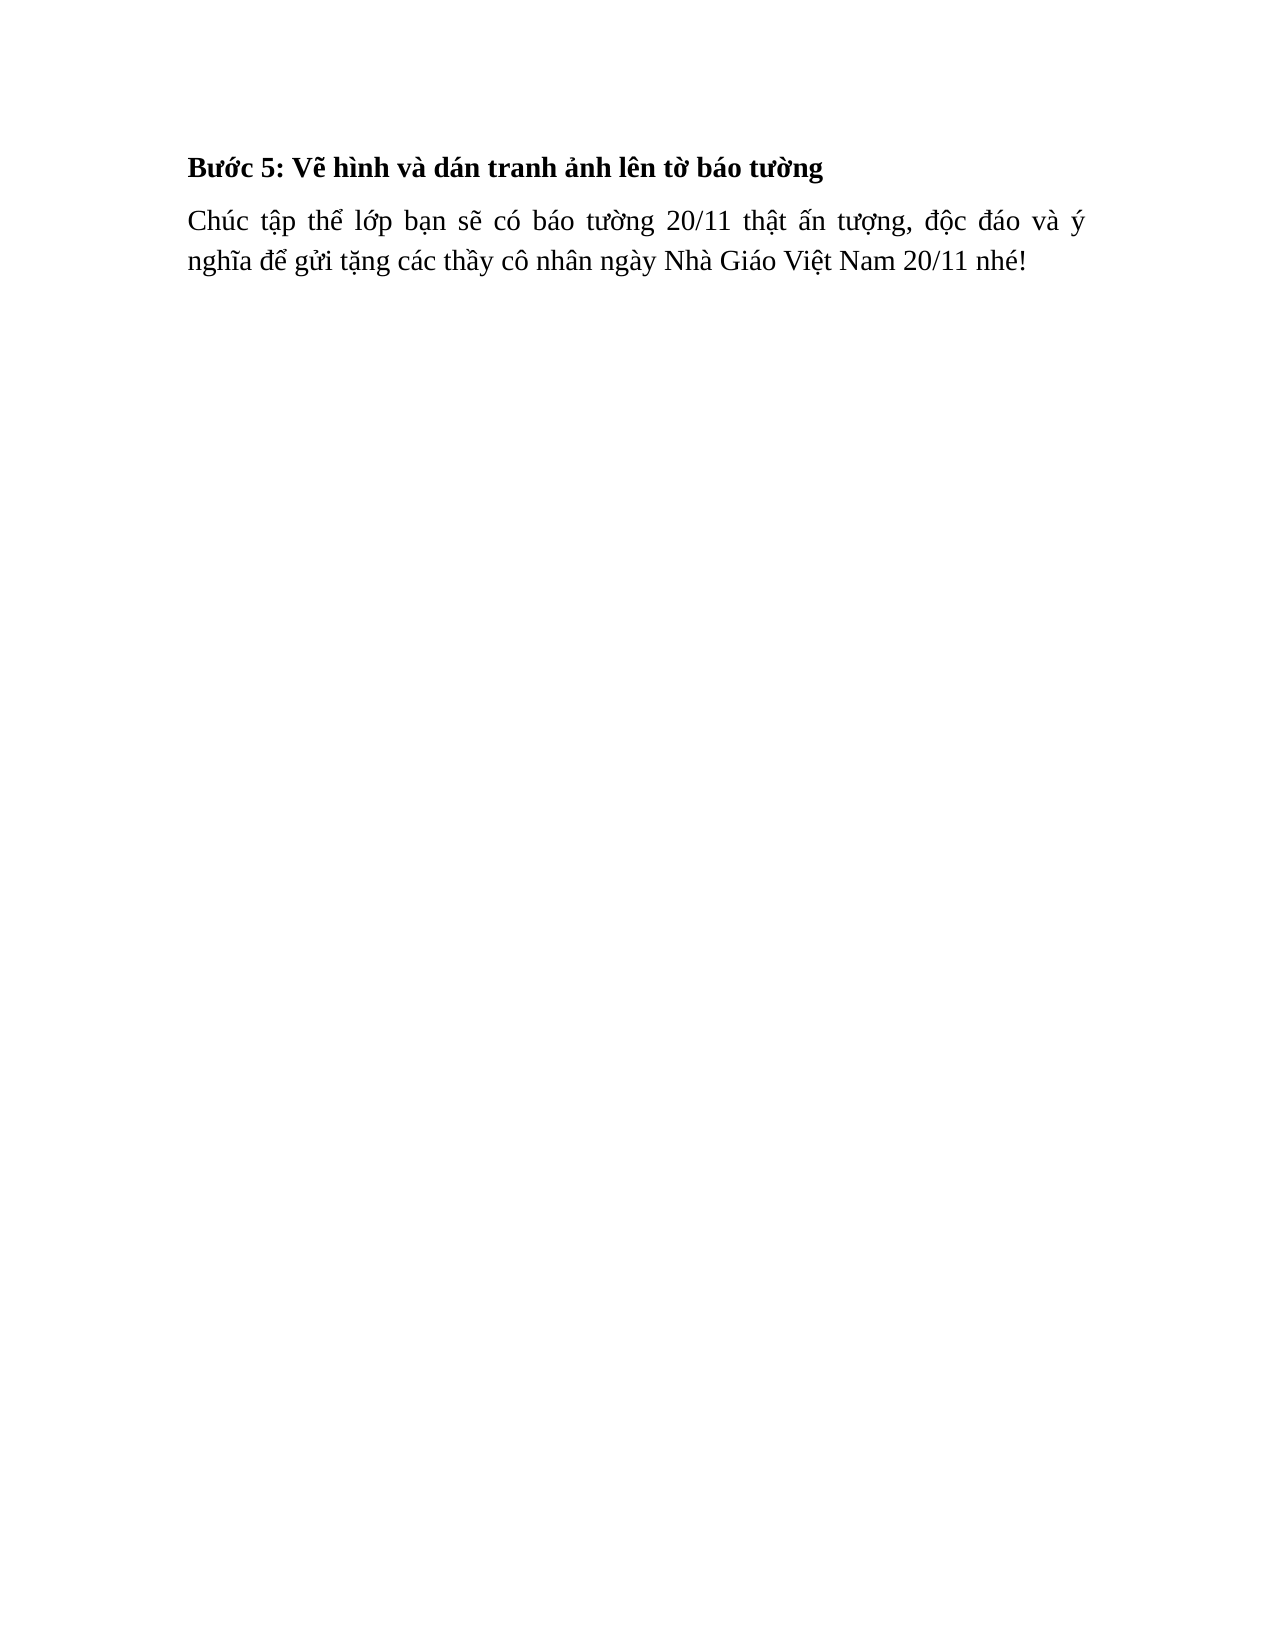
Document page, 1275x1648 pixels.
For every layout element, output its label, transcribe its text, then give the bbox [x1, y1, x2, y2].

text Chúc tập thể lớp bạn sẽ có báo tường 20/11 thật ấn tượng, độc đáo và ý nghĩa để gửi tặng các thầy cô nhân ngày Nhà Giáo Việt Nam 20/11 nhé! [187, 203, 1088, 276]
text Bước 5: Vẽ hình và dán tranh ảnh lên tờ báo tường [187, 150, 1088, 183]
